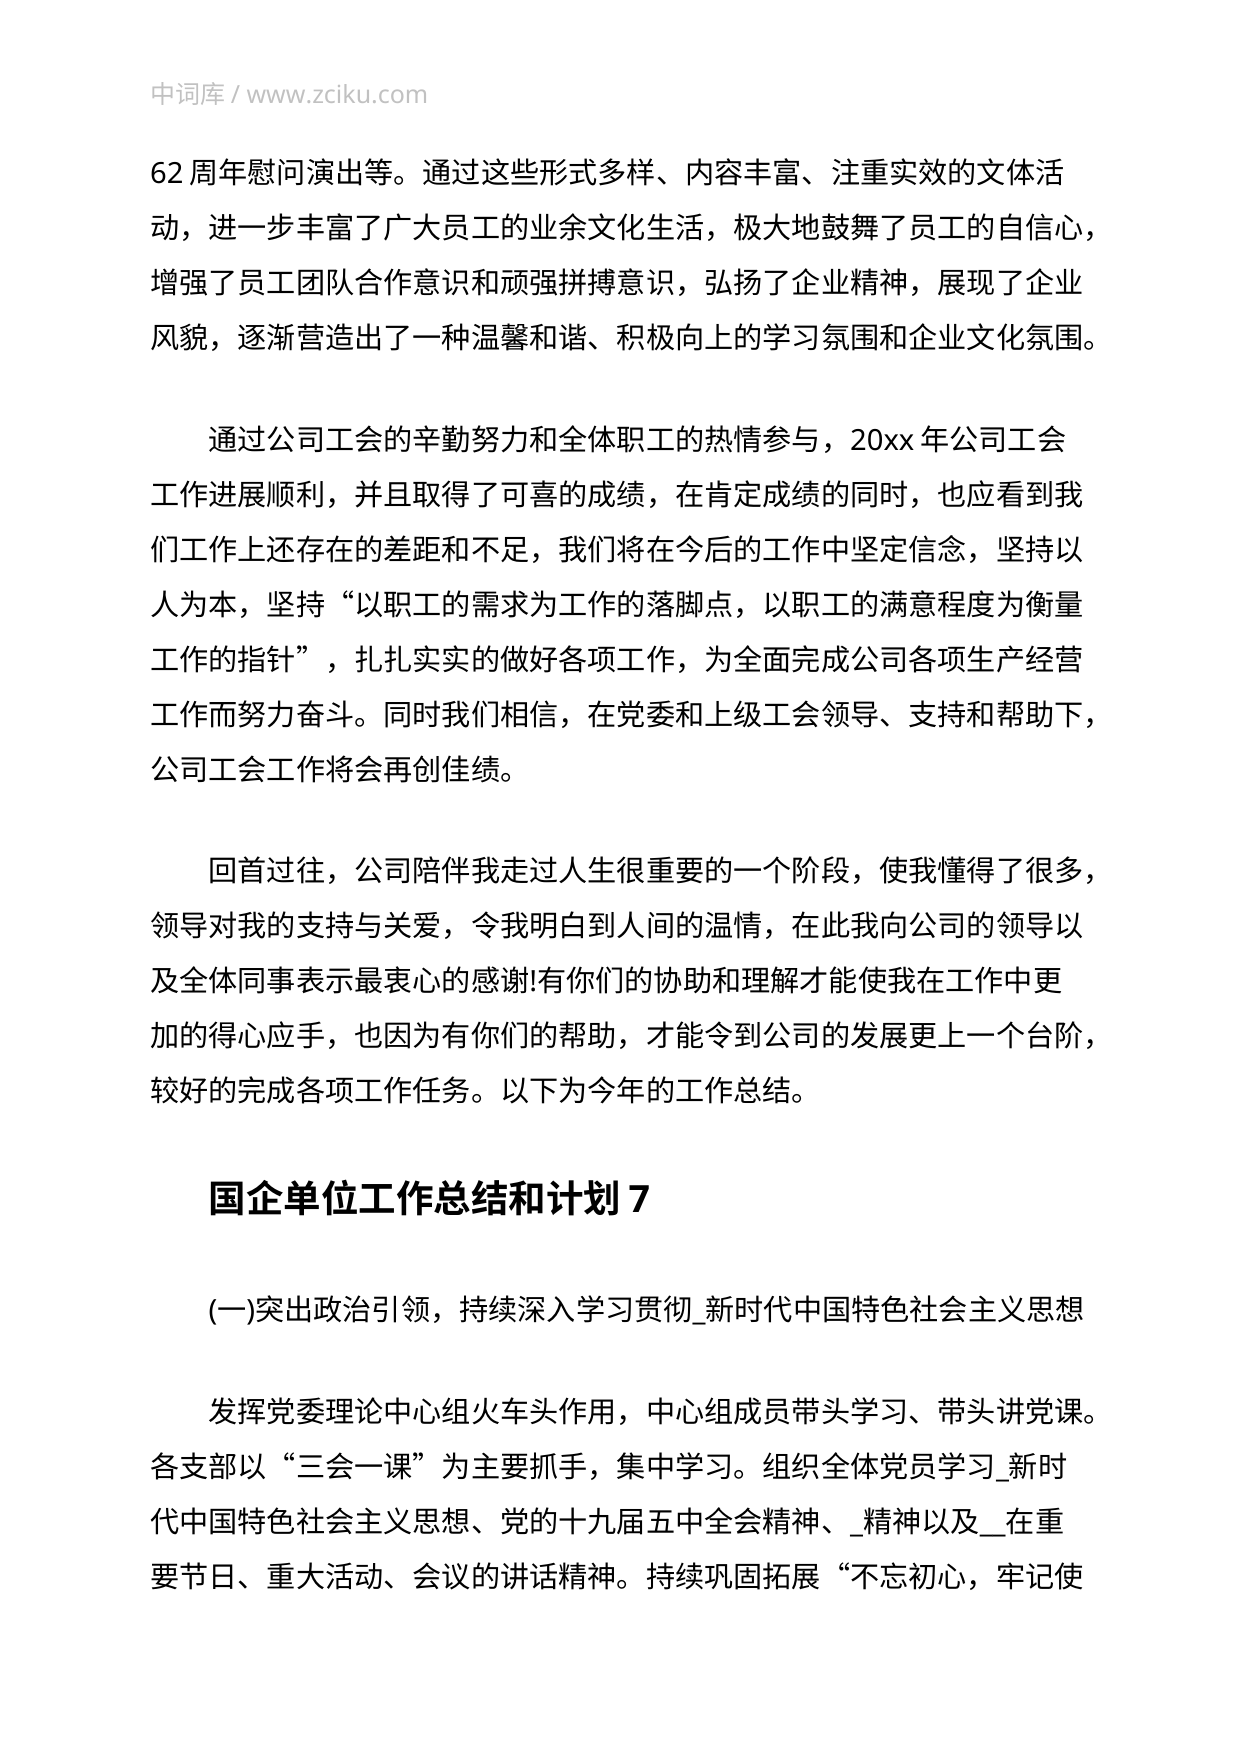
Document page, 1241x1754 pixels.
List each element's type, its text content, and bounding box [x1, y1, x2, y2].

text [150, 150, 1090, 357]
text 国企单位工作总结和计划7 [150, 1169, 1090, 1224]
text 回首过往，公司陪伴我走过人生很重要的一个阶段，使我懂得了很多，领导对我的支持与关爱，令我明白到人间的温情，在此我向公司的领导以及全体同事表示最衷心的感谢!有你们的协助和理解才能使我在工作中更加的得心应手，也因为有你们的帮助，才能令到公司的发展更上一个台阶，较好的完成各项工作任务。以下为今年的工作总结。 [150, 848, 1090, 1110]
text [150, 1389, 1090, 1596]
text (一)突出政治引领，持续深入学习贯彻_新时代中国特色社会主义思想 [150, 1287, 1090, 1329]
text 通过公司工会的辛勤努力和全体职工的热情参与，20xx年公司工会工作进展顺利，并且取得了可喜的成绩，在肯定成绩的同时，也应看到我们工作上还存在的差距和不足，我们将在今后的工作中坚定信念，坚持以人为本，坚持“以职工的需求为工作的落脚点，以职工的满意程度为衡量工作的指针”，扎扎实实的做好各项工作，为全面完成公司各项生产经营工作而努力奋斗。同时我们相信，在党委和上级工会领导、支持和帮助下，公司工会工作将会再创佳绩。 [150, 417, 1090, 788]
